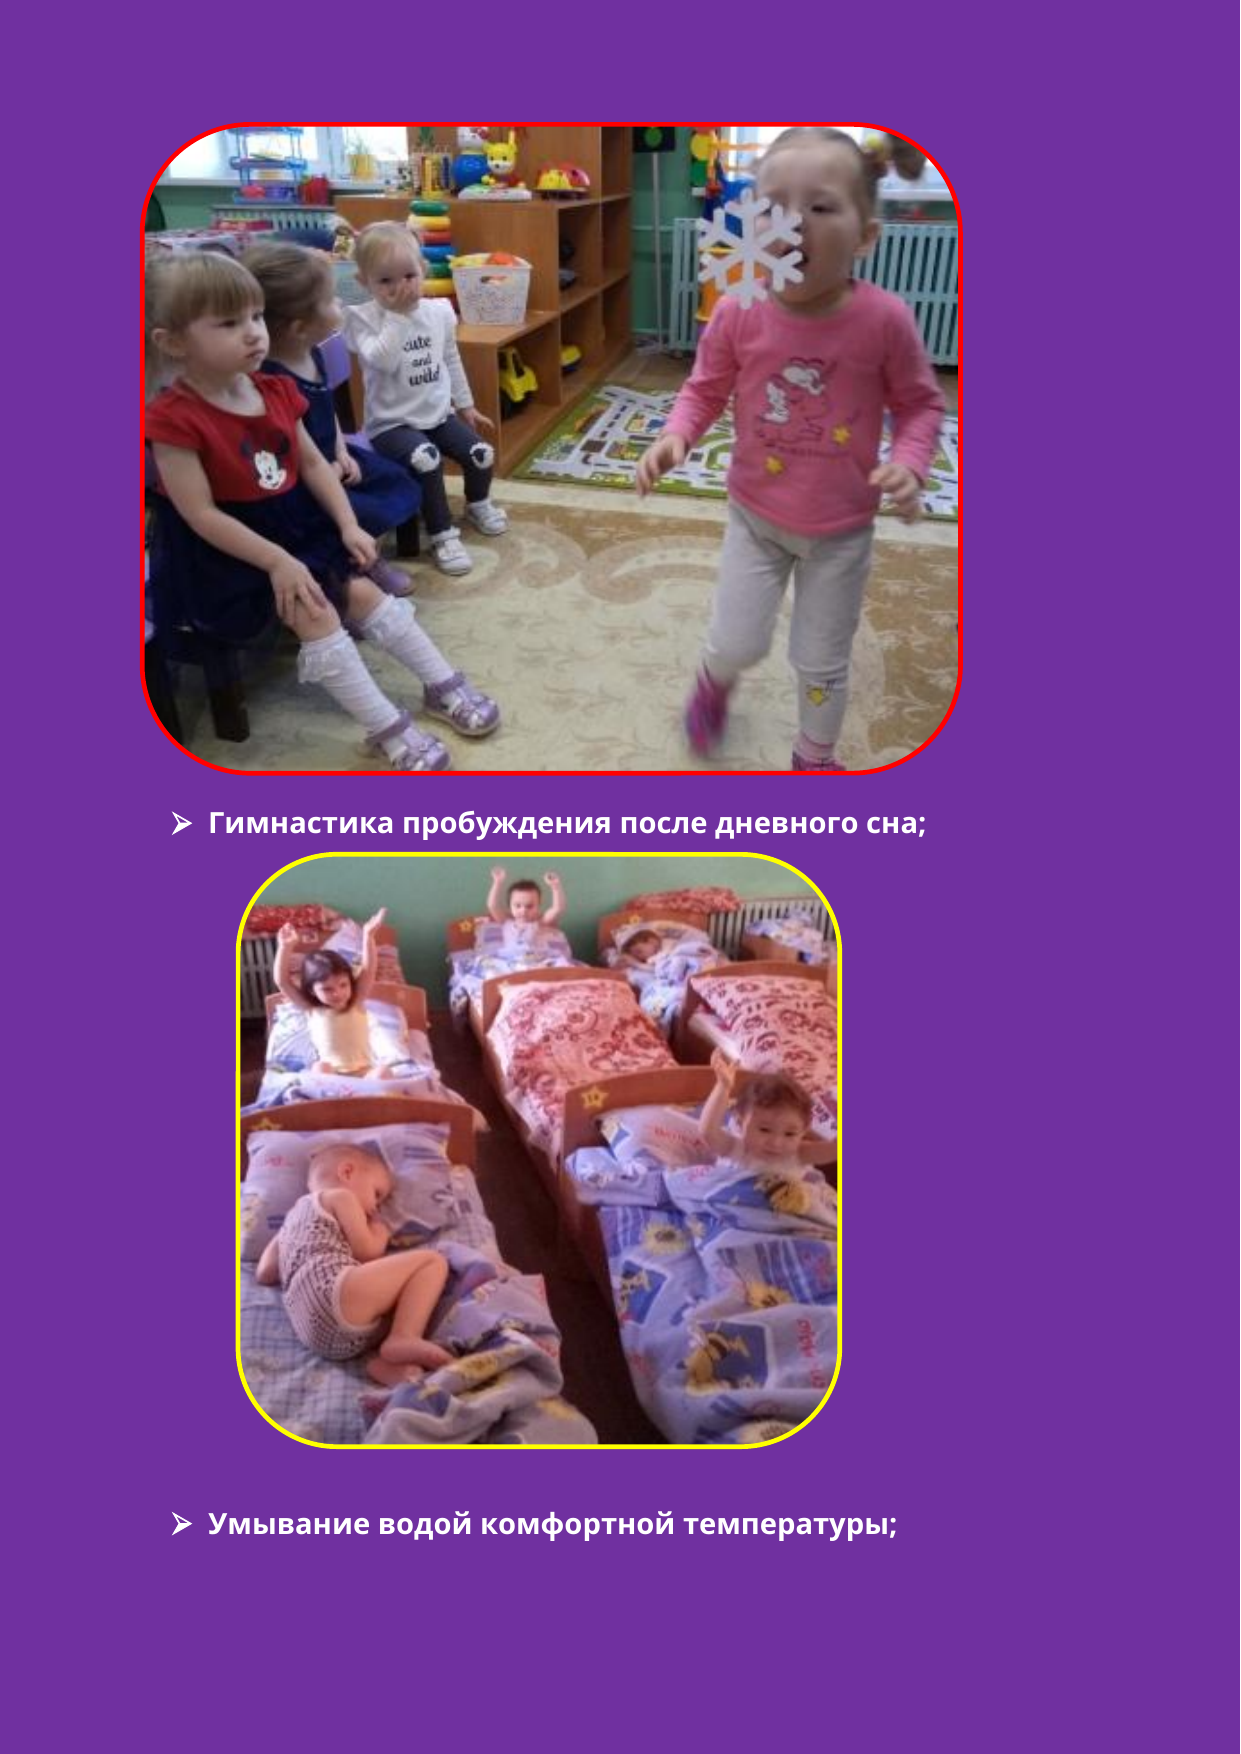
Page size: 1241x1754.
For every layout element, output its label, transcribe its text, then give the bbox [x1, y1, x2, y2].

list Умывание водой комфортной температуры; [170, 1503, 1152, 1543]
picture [145, 127, 958, 770]
list Гимнастика пробуждения после дневного сна; [170, 803, 1152, 842]
picture [241, 857, 837, 1444]
